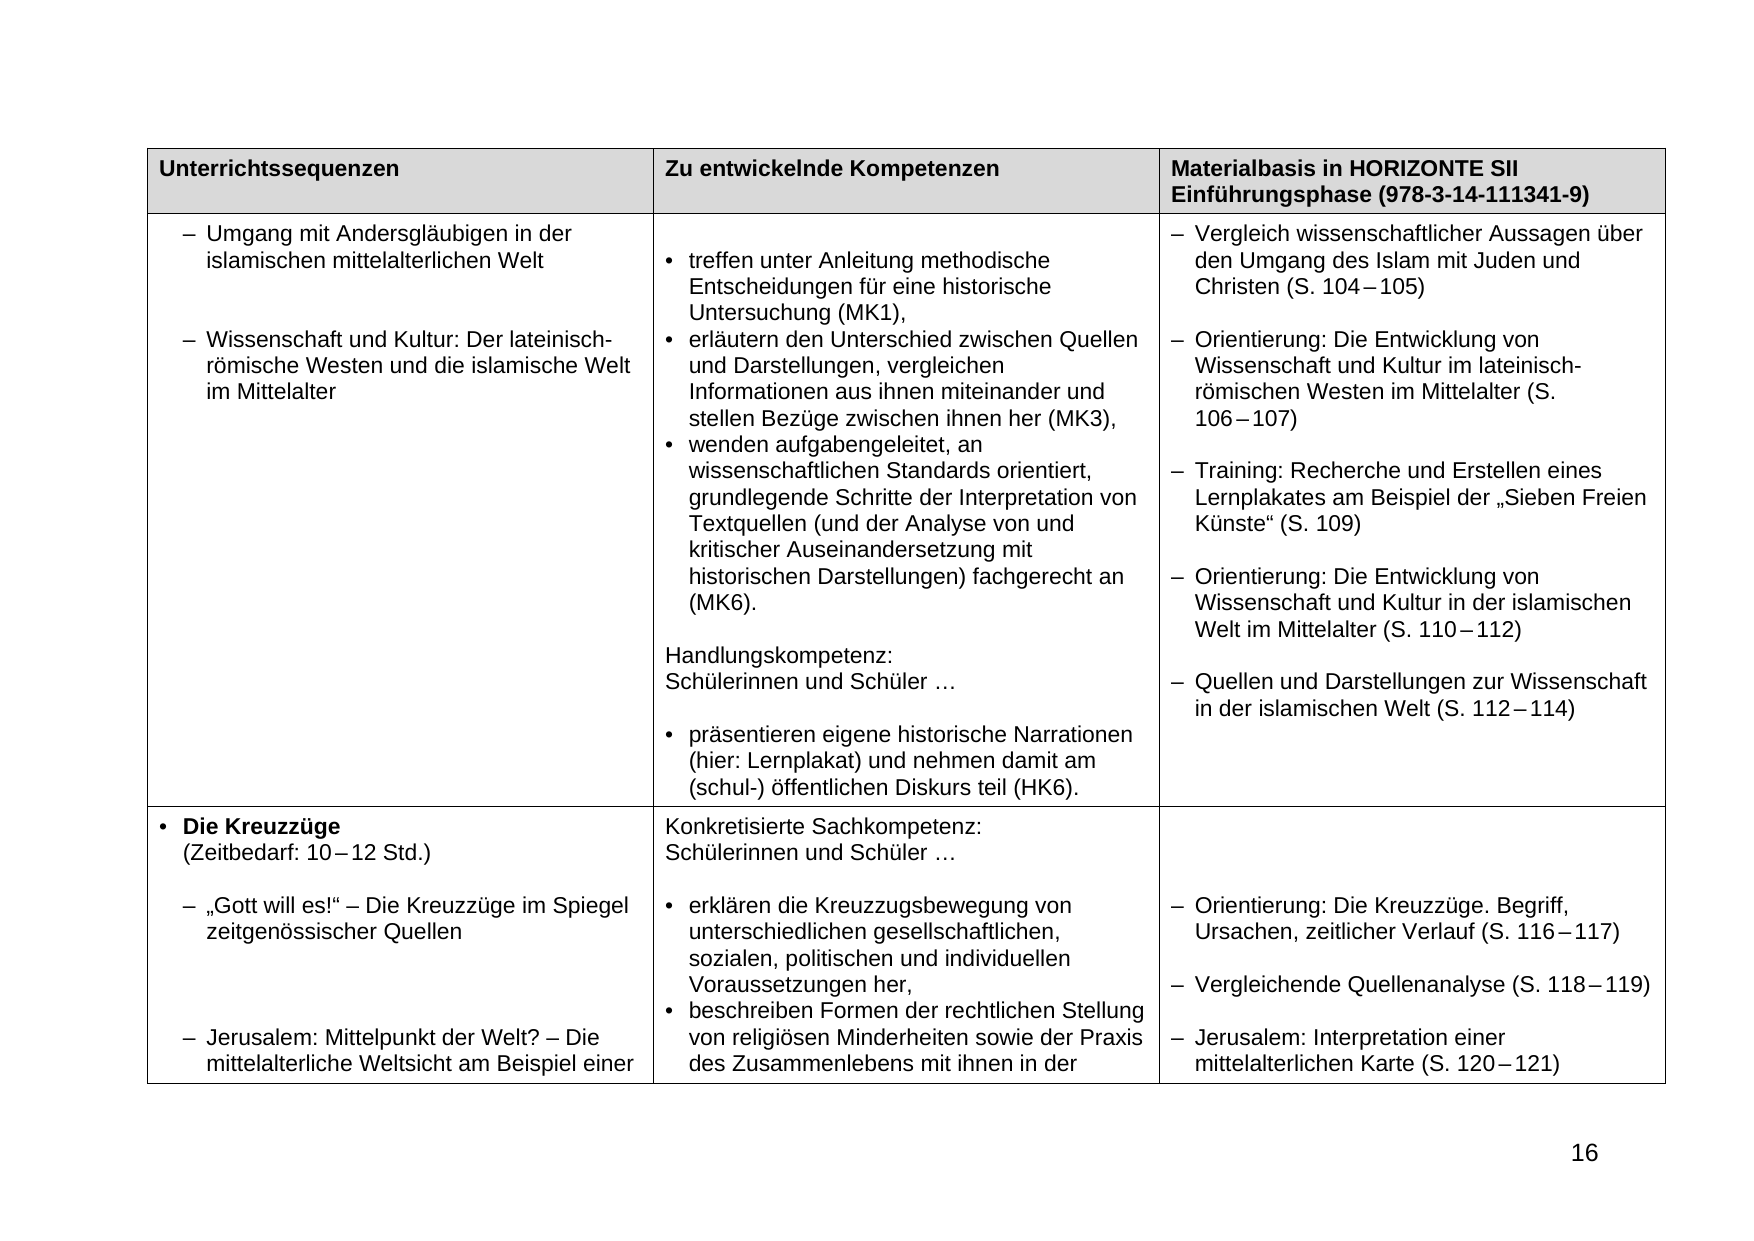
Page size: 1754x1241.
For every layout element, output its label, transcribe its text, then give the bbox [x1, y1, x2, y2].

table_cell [654, 214, 1159, 806]
table_header Materialbasis in HORIZONTE SII Einführungsphase (978-3-14-111341-9) [1160, 149, 1665, 213]
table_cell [1160, 807, 1665, 1082]
table_header Zu entwickelnde Kompetenzen [654, 149, 1159, 213]
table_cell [654, 807, 1159, 1082]
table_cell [148, 214, 653, 806]
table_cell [1160, 214, 1665, 806]
table_header Unterrichtssequenzen [148, 149, 653, 213]
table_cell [148, 807, 653, 1082]
